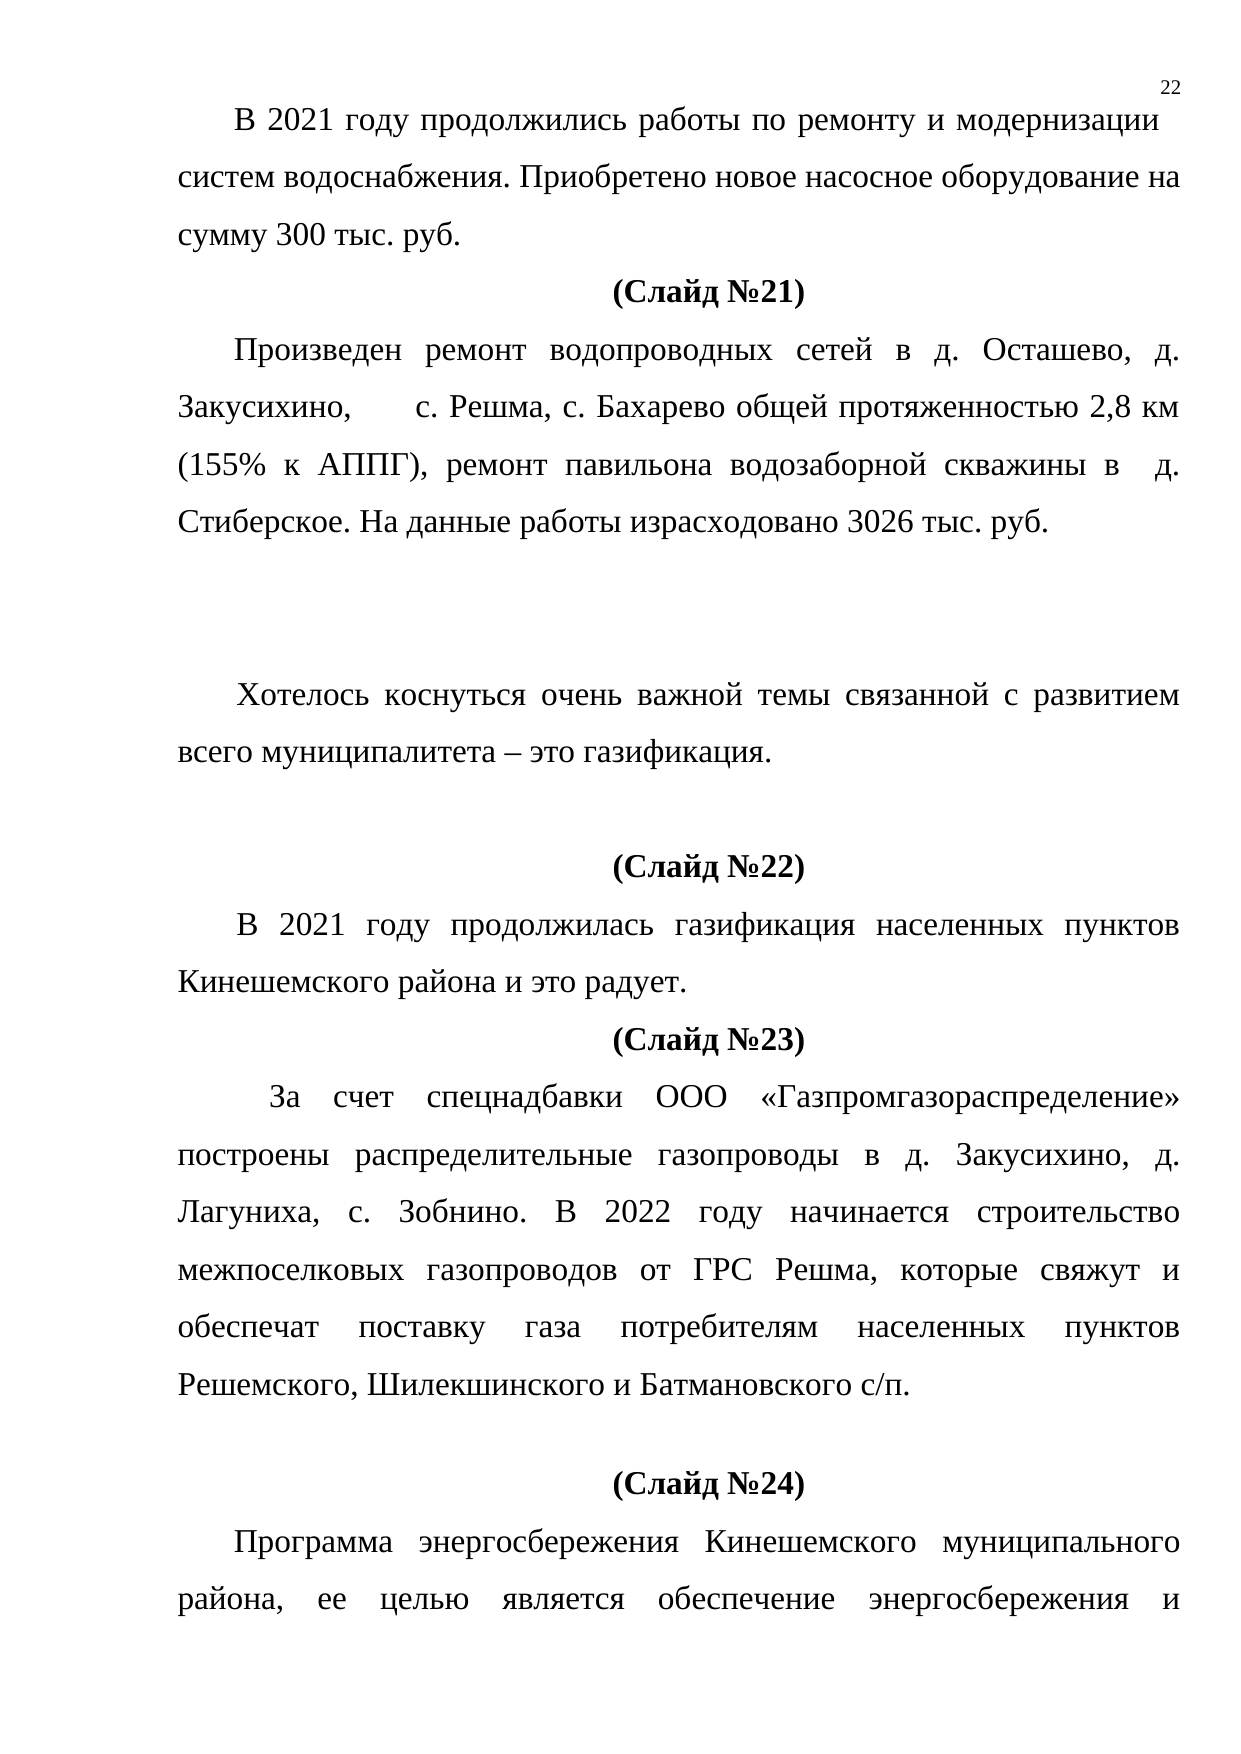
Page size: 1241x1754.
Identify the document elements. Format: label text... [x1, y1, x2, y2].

text (Слайд №21) [177, 272, 1181, 310]
text (Слайд №22) [177, 847, 1181, 885]
text (Слайд №23) [177, 1019, 1181, 1057]
text (Слайд №24) [177, 1463, 1181, 1502]
text Хотелось коснуться очень важной темы связанной с развитием всего муниципалитета – это газификация. [177, 674, 1181, 770]
text В 2021 году продолжились работы по ремонту и модернизации систем водоснабжения. Приобретено новое насосное оборудование на сумму 300 тыс. руб. [177, 99, 1181, 252]
text Произведен ремонт водопроводных сетей в д. Осташево, д. Закусихино, с. Решма, с. Бахарево общей протяженностью 2,8 км (155% к АППГ), ремонт павильона водозаборной скважины в д. Стиберское. На данные работы израсходовано 3026 тыс. руб. [177, 329, 1181, 540]
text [177, 1521, 1181, 1617]
text За счет спецнадбавки ООО «Газпромгазораспределение» построены распределительные газопроводы в д. Закусихино, д. Лагуниха, с. Зобнино. В 2022 году начинается строительство межпоселковых газопроводов от ГРС Решма, которые свяжут и обеспечат поставку газа потребителям населенных пунктов Решемского, Шилекшинского и Батмановского с/п. [177, 1077, 1181, 1402]
text В 2021 году продолжилась газификация населенных пунктов Кинешемского района и это радует. [177, 904, 1181, 1000]
